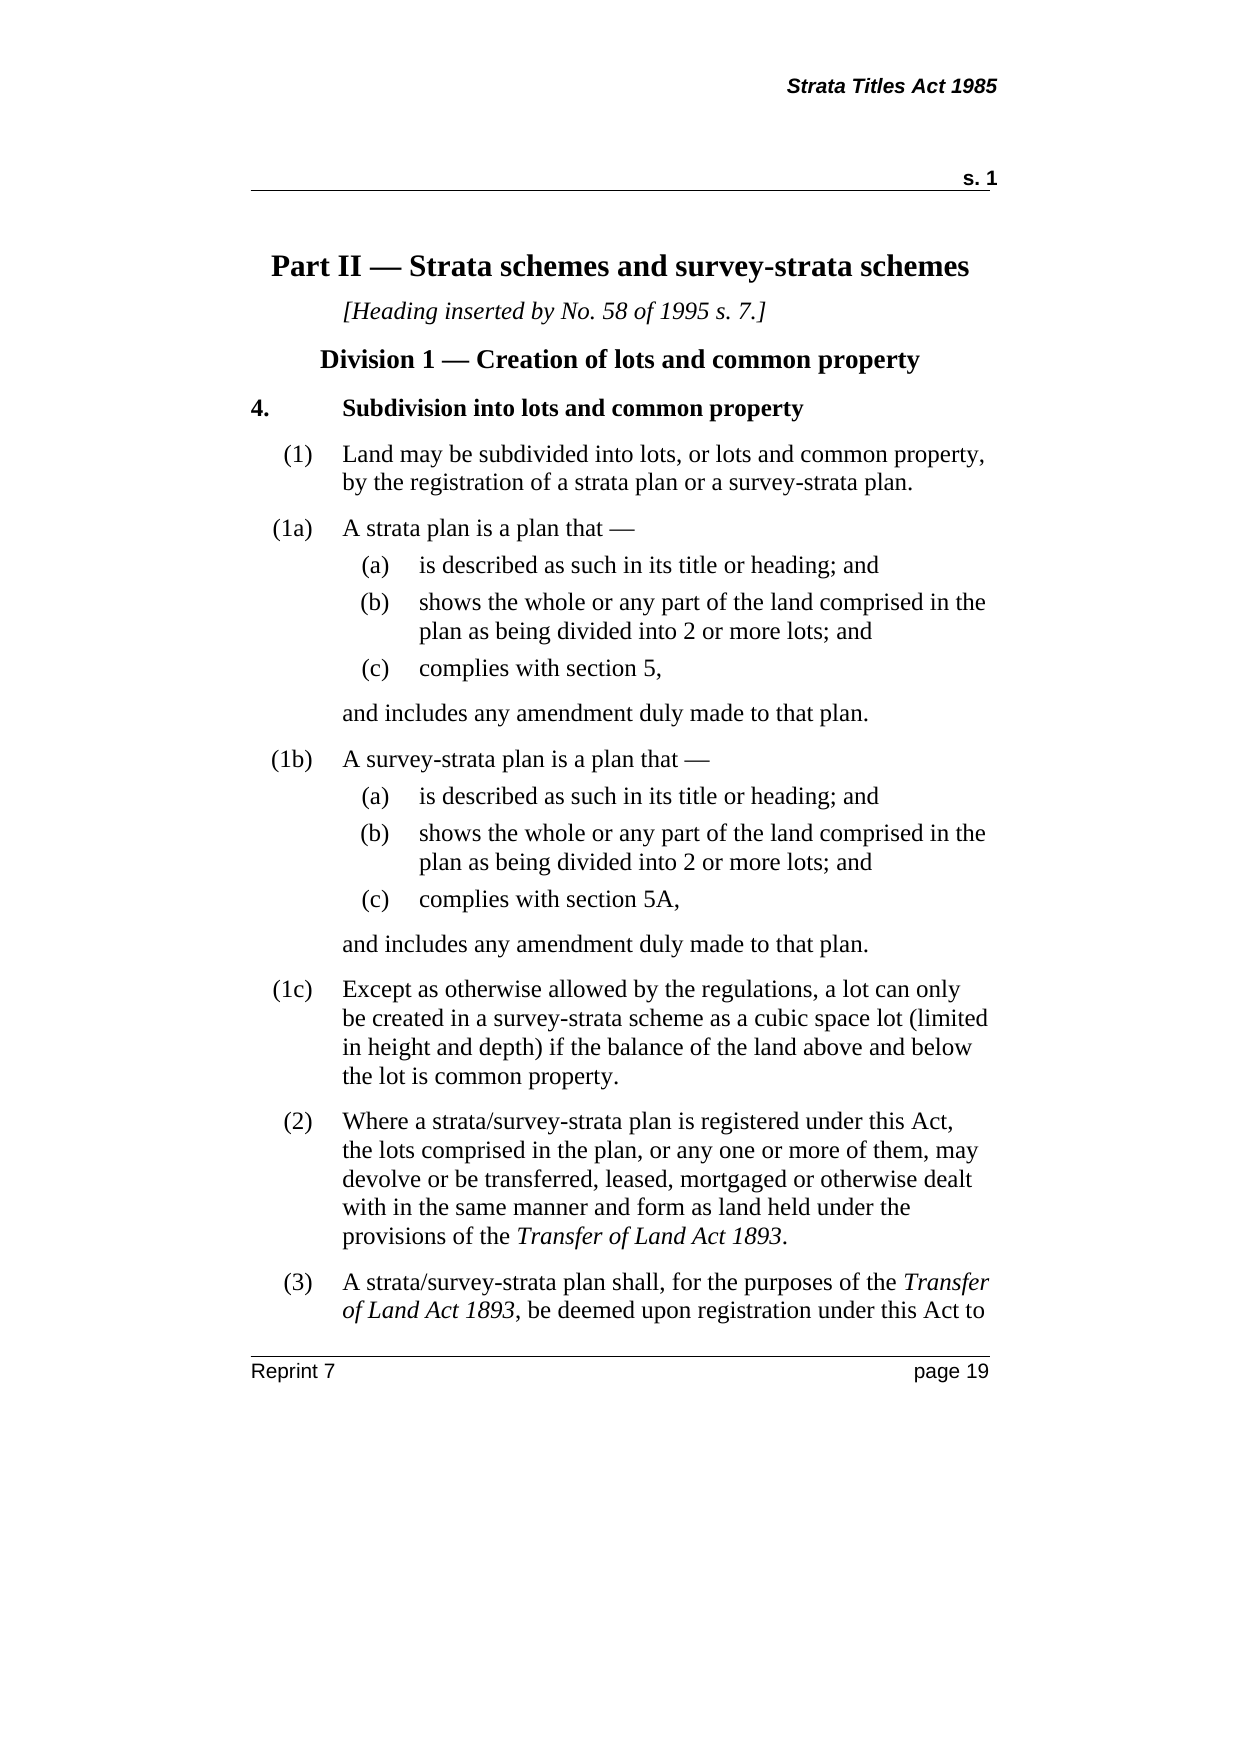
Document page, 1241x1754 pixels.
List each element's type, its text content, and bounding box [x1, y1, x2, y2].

subtitle [Heading inserted by No. 58 of 1995 s. 7.] [251, 296, 990, 325]
subtitle Part II — Strata schemes and survey-strata schemes [251, 247, 990, 283]
text (b) shows the whole or any part of the land comprised in the plan as being divided into 2 or more lots; and [251, 587, 990, 644]
text (b) shows the whole or any part of the land comprised in the plan as being divided into 2 or more lots; and [251, 818, 990, 875]
subtitle 4. Subdivision into lots and common property [251, 393, 990, 422]
text and includes any amendment duly made to that plan. [251, 698, 990, 727]
subtitle Division 1 — Creation of lots and common property [251, 343, 990, 374]
text (1b) A survey-strata plan is a plan that — [251, 744, 990, 772]
text (c) complies with section 5, [251, 653, 990, 682]
text (1c) Except as otherwise allowed by the regulations, a lot can only be created in a survey-strata scheme as a cubic space lot (limited in height and depth) if the balance of the land above and below the lot is common property. [251, 974, 990, 1089]
text (1) Land may be subdivided into lots, or lots and common property, by the registration of a strata plan or a survey-strata plan. [251, 439, 990, 496]
text (1a) A strata plan is a plan that — [251, 513, 990, 542]
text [251, 1267, 990, 1324]
text and includes any amendment duly made to that plan. [251, 929, 990, 958]
text (c) complies with section 5A, [251, 884, 990, 912]
text (a) is described as such in its title or heading; and [251, 781, 990, 809]
text (2) Where a strata/survey-strata plan is registered under this Act, the lots comprised in the plan, or any one or more of them, may devolve or be transferred, leased, mortgaged or otherwise dealt with in the same manner and form as land held under the provisions of the Transfer of Land Act 1893. [251, 1106, 990, 1250]
text (a) is described as such in its title or heading; and [251, 550, 990, 579]
